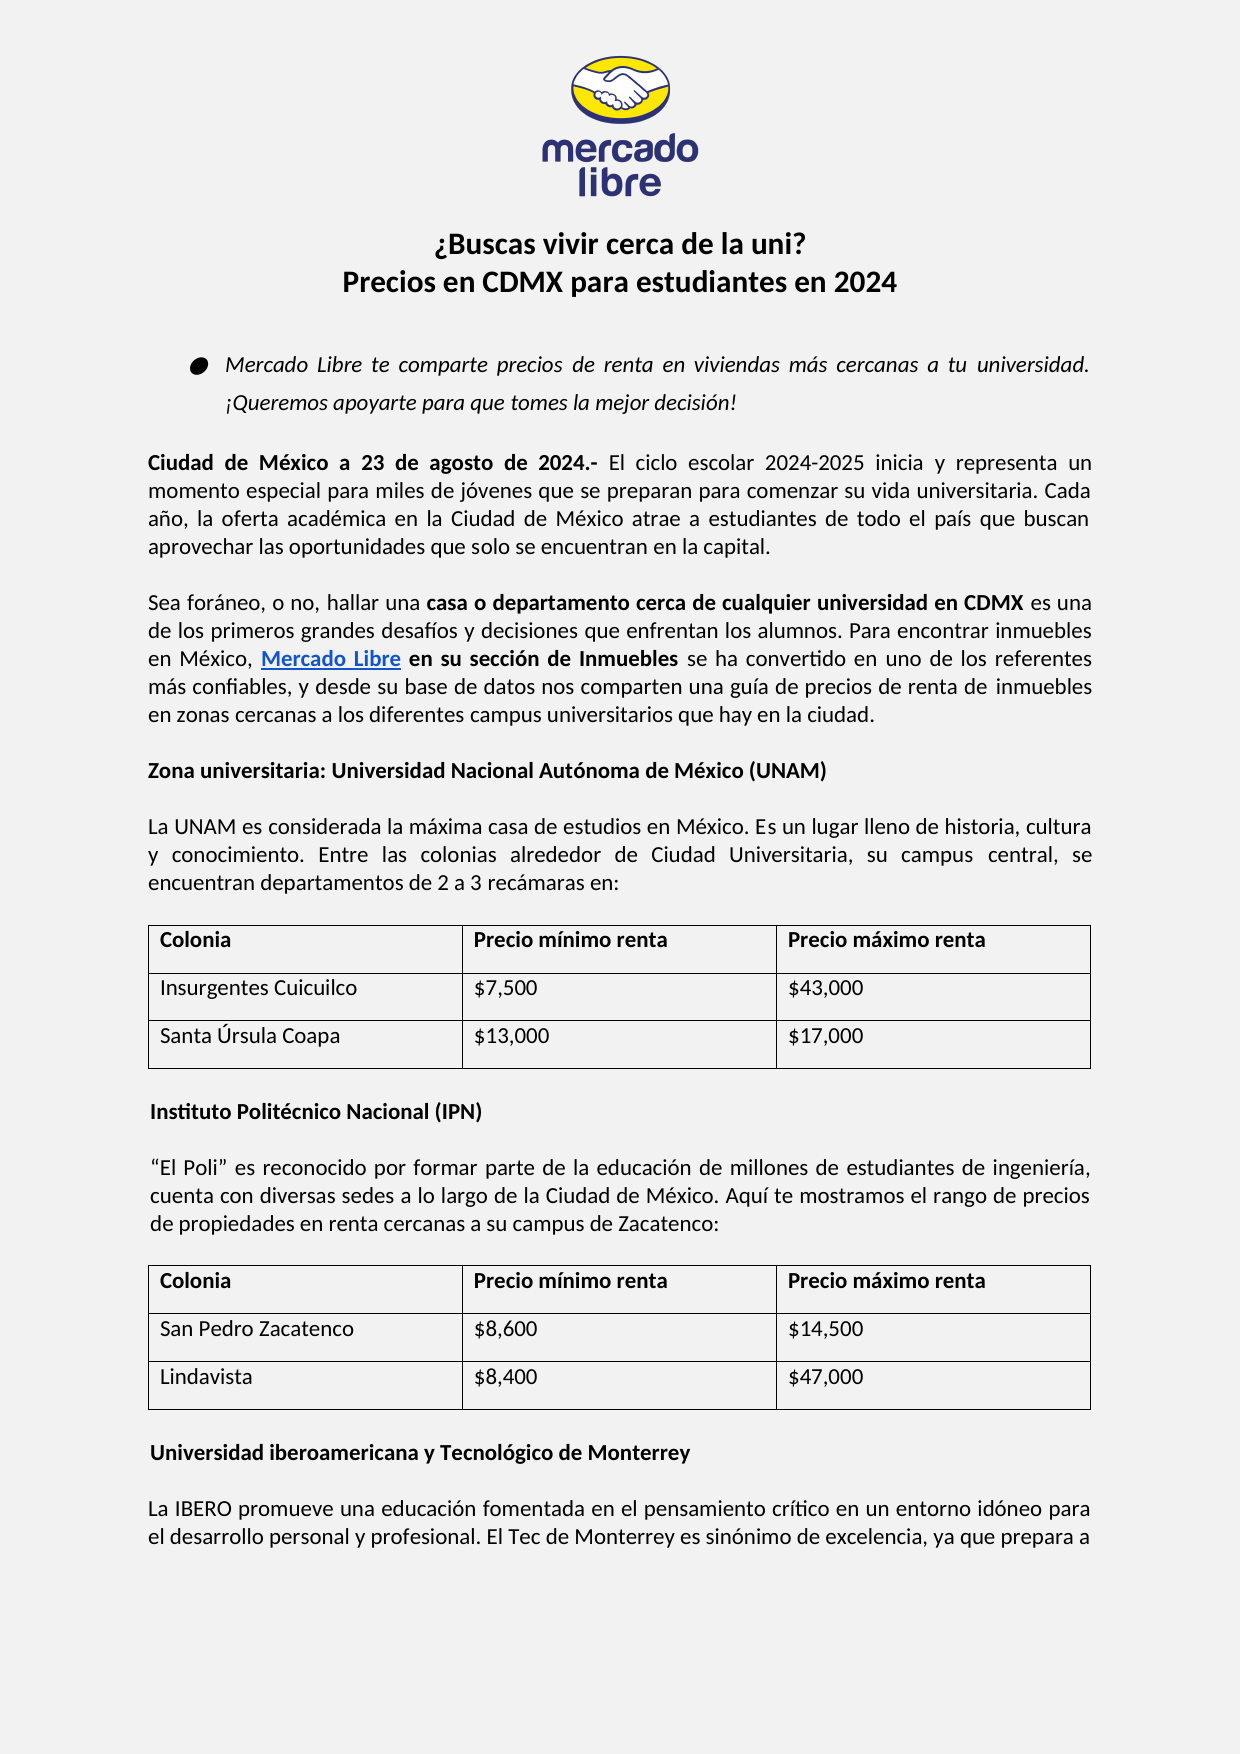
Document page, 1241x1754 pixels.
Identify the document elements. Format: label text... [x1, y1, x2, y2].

table_header Precio máximo renta [777, 926, 1090, 972]
table_header Colonia [149, 1266, 462, 1313]
text ¿Buscas vivir cerca de la uni? [150, 150, 1090, 262]
text La UNAM es considerada la máxima casa de estudios en México. Es un lugar lleno de historia, cultura y conocimiento. Entre las colonias alrededor de Ciudad Universitaria, su campus central, se encuentran departamentos de 2 a 3 recámaras en: [148, 812, 1092, 897]
text Sea foráneo, o no, hallar una casa o departamento cerca de cualquier universidad en CDMX es una de los primeros grandes desafíos y decisiones que enfrentan los alumnos. Para encontrar inmuebles en México, Mercado Libre en su sección de Inmuebles se ha convertido en uno de los referentes más confiables, y desde su base de datos nos comparten una guía de precios de renta de inmuebles en zonas cercanas a los diferentes campus universitarios que hay en la ciudad. [148, 588, 1092, 728]
table_cell Lindavista [149, 1362, 462, 1409]
table_cell San Pedro Zacatenco [149, 1314, 462, 1361]
picture [492, 45, 749, 206]
text “El Poli” es reconocido por formar parte de la educación de millones de estudiantes de ingeniería, cuenta con diversas sedes a lo largo de la Ciudad de México. Aquí te mostramos el rango de precios de propiedades en renta cercanas a su campus de Zacatenco: [150, 1153, 1092, 1237]
text Zona universitaria: Universidad Nacional Autónoma de México (UNAM) [148, 756, 1092, 784]
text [148, 1494, 1092, 1550]
text Instituto Politécnico Nacional (IPN) [150, 1097, 1092, 1125]
table_cell Insurgentes Cuicuilco [149, 974, 462, 1020]
list Mercado Libre te comparte precios de renta en viviendas más cercanas a tu universidad. ¡Queremos apoyarte para que tomes la mejor decisión! [187, 339, 1092, 416]
table_cell $13,000 [463, 1021, 776, 1068]
text Universidad iberoamericana y Tecnológico de Monterrey [150, 1438, 1092, 1466]
table_cell Santa Úrsula Coapa [149, 1021, 462, 1068]
table_header Precio mínimo renta [463, 926, 776, 972]
table_cell $17,000 [777, 1021, 1090, 1068]
table_cell $7,500 [463, 974, 776, 1020]
text Ciudad de México a 23 de agosto de 2024.- El ciclo escolar 2024-2025 inicia y representa un momento especial para miles de jóvenes que se preparan para comenzar su vida universitaria. Cada año, la oferta académica en la Ciudad de México atrae a estudiantes de todo el país que buscan aprovechar las oportunidades que solo se encuentran en la capital. [148, 448, 1092, 560]
table_header Precio máximo renta [777, 1266, 1090, 1313]
table_cell $14,500 [777, 1314, 1090, 1361]
table_cell $43,000 [777, 974, 1090, 1020]
table_cell $8,600 [463, 1314, 776, 1361]
table_cell $8,400 [463, 1362, 776, 1409]
table_header Precio mínimo renta [463, 1266, 776, 1313]
table_cell $47,000 [777, 1362, 1090, 1409]
text Precios en CDMX para estudiantes en 2024 [150, 262, 1090, 301]
table_header Colonia [149, 926, 462, 972]
